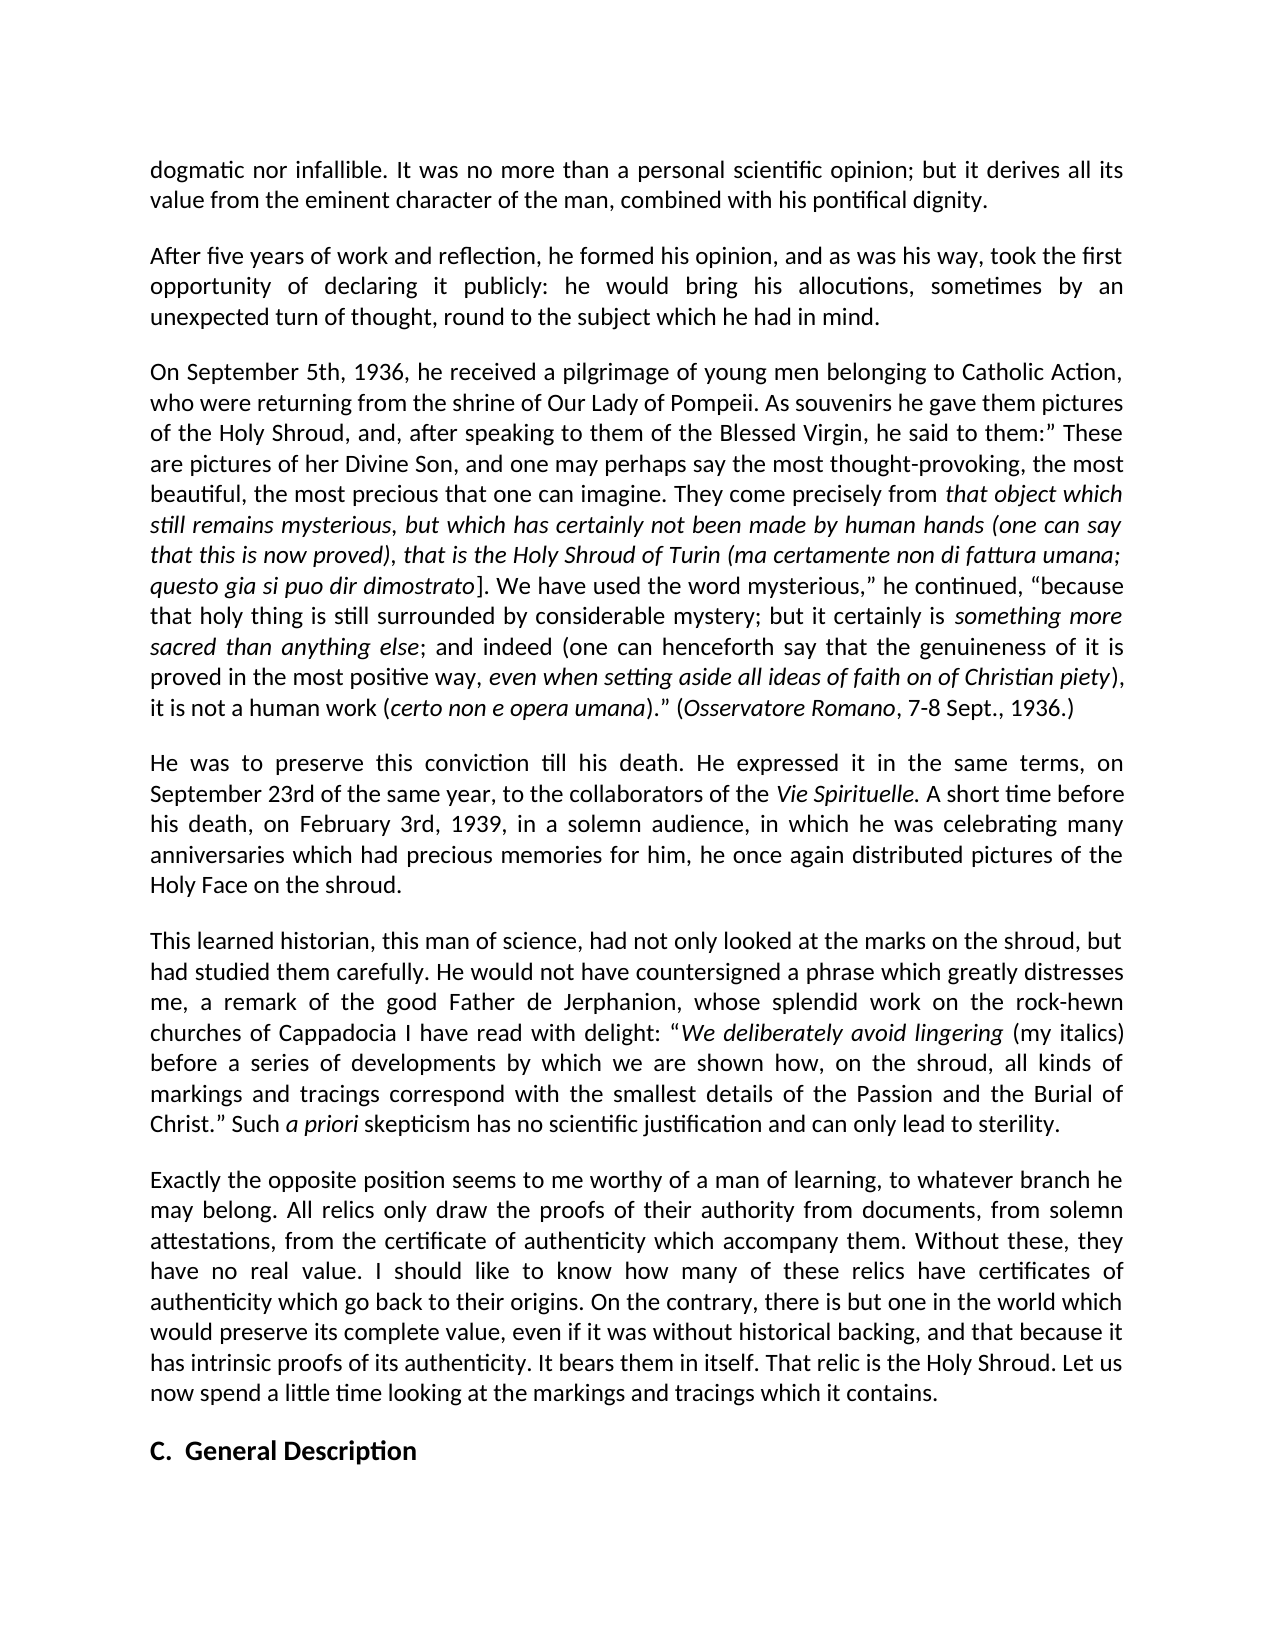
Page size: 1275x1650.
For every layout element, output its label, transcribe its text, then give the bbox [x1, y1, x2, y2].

text He was to preserve this conviction till his death. He expressed it in the same terms, on September 23rd of the same year, to the collaborators of the Vie Spirituelle. A short time before his death, on February 3rd, 1939, in a solemn audience, in which he was celebrating many anniversaries which had precious memories for him, he once again distributed pictures of the Holy Face on the shroud. [150, 748, 1125, 900]
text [150, 154, 1125, 215]
text After five years of work and reflection, he formed his opinion, and as was his way, took the first opportunity of declaring it publicly: he would bring his allocutions, sometimes by an unexpected turn of thought, round to the subject which he had in mind. [150, 240, 1125, 331]
text This learned historian, this man of science, had not only looked at the marks on the shroud, but had studied them carefully. He would not have countersigned a phrase which greatly distresses me, a remark of the good Father de Jerphanion, whose splendid work on the rock-hewn churches of Cappadocia I have read with delight: “We deliberately avoid lingering (my italics) before a series of developments by which we are shown how, on the shroud, all kinds of markings and tracings correspond with the smallest details of the Passion and the Burial of Christ.” Such a priori skepticism has no scientific justification and can only lead to sterility. [150, 925, 1125, 1139]
text On September 5th, 1936, he received a pilgrimage of young men belonging to Catholic Action, who were returning from the shrine of Our Lady of Pompeii. As souvenirs he gave them pictures of the Holy Shroud, and, after speaking to them of the Blessed Virgin, he said to them:” These are pictures of her Divine Son, and one may perhaps say the most thought-provoking, the most beautiful, the most precious that one can imagine. They come precisely from that object which still remains mysterious, but which has certainly not been made by human hands (one can say that this is now proved), that is the Holy Shroud of Turin (ma certamente non di fattura umana; questo gia si puo dir dimostrato]. We have used the word mysterious,” he continued, “because that holy thing is still surrounded by considerable mystery; but it certainly is something more sacred than anything else; and indeed (one can henceforth say that the genuineness of it is proved in the most positive way, even when setting aside all ideas of faith on of Christian piety), it is not a human work (certo non e opera umana).” (Osservatore Romano, 7-8 Sept., 1936.) [150, 356, 1125, 723]
text Exactly the opposite position seems to me worthy of a man of learning, to whatever branch he may belong. All relics only draw the proofs of their authority from documents, from solemn attestations, from the certificate of authenticity which accompany them. Without these, they have no real value. I should like to know how many of these relics have certificates of authenticity which go back to their origins. On the contrary, there is but one in the world which would preserve its complete value, even if it was without historical backing, and that because it has intrinsic proofs of its authenticity. It bears them in itself. That relic is the Holy Shroud. Let us now spend a little time looking at the markings and tracings which it contains. [150, 1164, 1125, 1408]
subtitle C. General Description [150, 1433, 1125, 1467]
